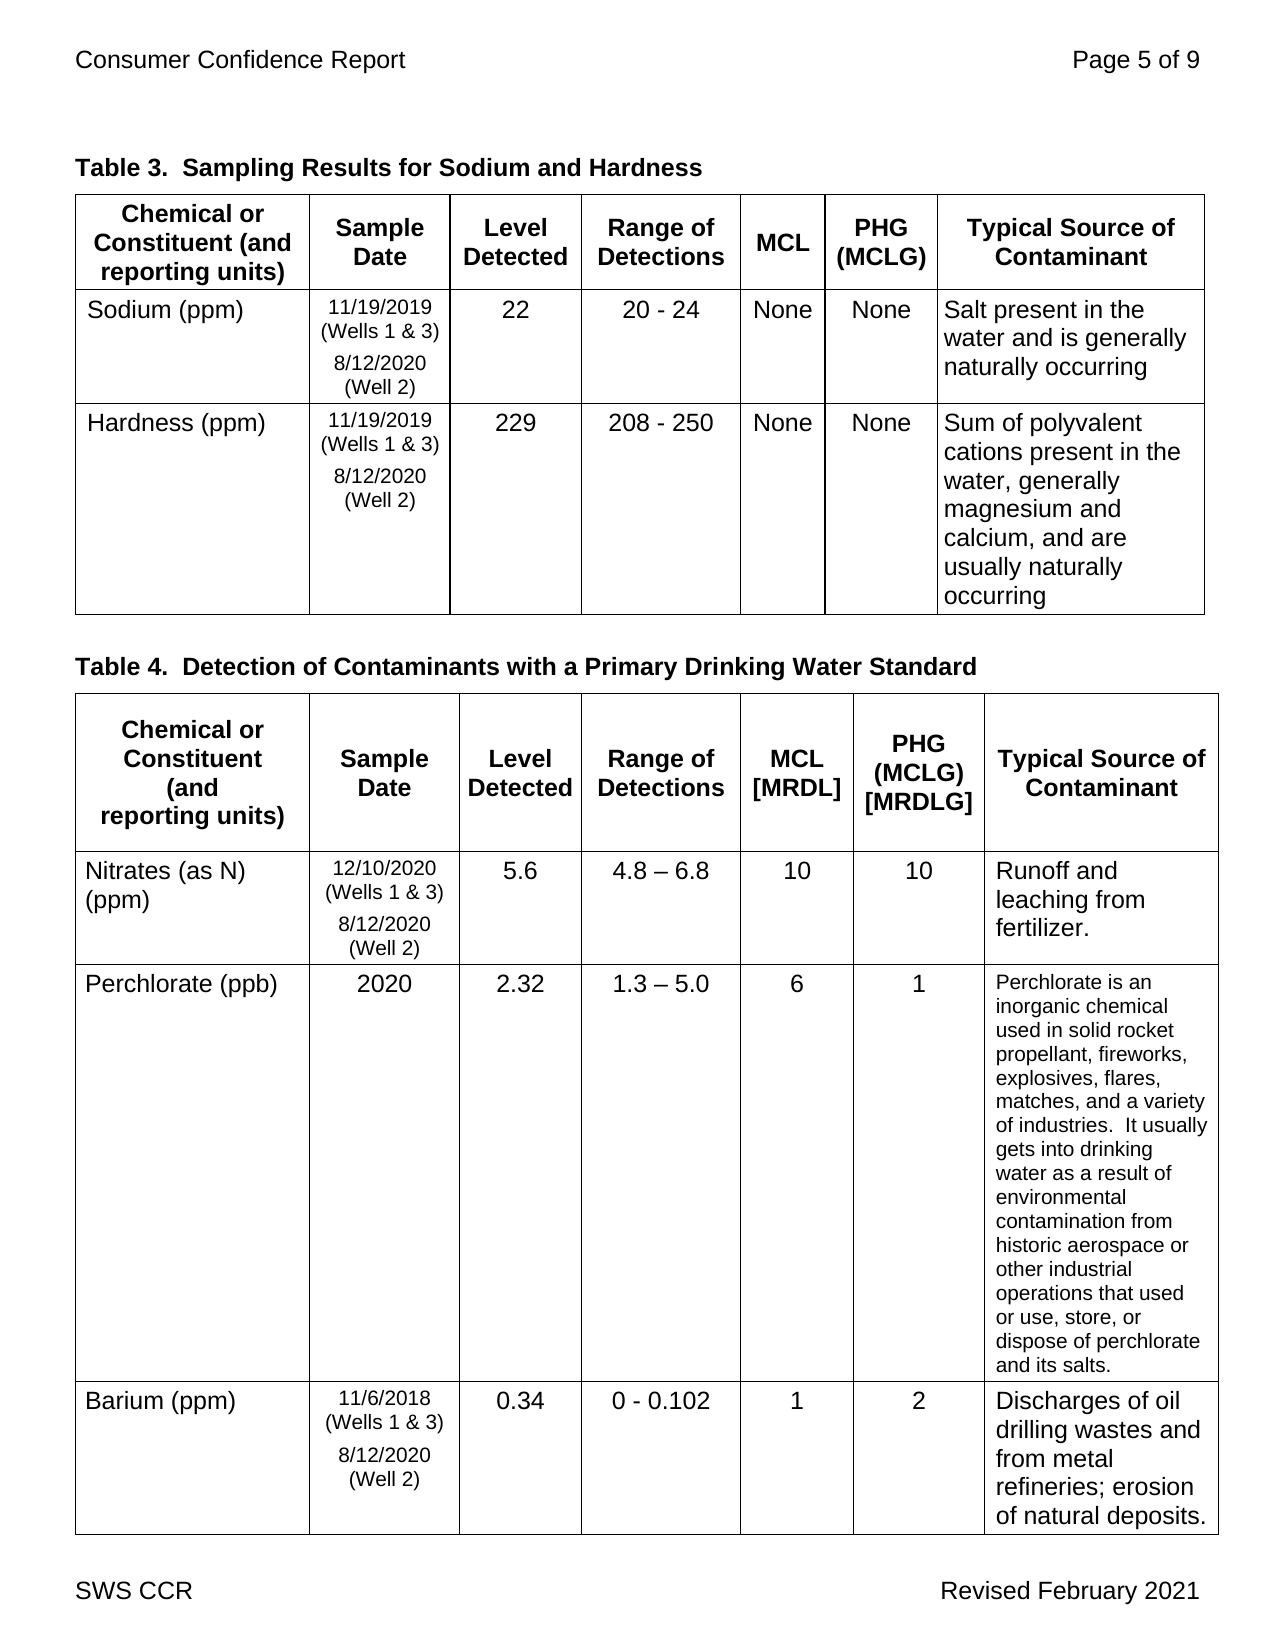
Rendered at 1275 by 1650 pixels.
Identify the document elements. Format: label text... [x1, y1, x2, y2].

table_cell 6 [741, 965, 853, 1381]
table_cell 11/19/2019 (Wells 1 & 3) 8/12/2020 (Well 2) [310, 404, 449, 613]
table_cell Runoff and leaching from fertilizer. [985, 852, 1218, 964]
table_cell 0 - 0.102 [582, 1382, 740, 1534]
table_cell None [826, 290, 937, 403]
table_cell None [741, 290, 824, 403]
table_cell None [826, 404, 937, 613]
table_header PHG (MCLG) [MRDLG] [854, 694, 984, 851]
table_cell Discharges of oil drilling wastes and from metal refineries; erosion of natural deposits. [985, 1382, 1218, 1534]
table_header Chemical or Constituent (and reporting units) [76, 195, 309, 289]
table_header Sample Date [310, 694, 459, 851]
table_cell Salt present in the water and is generally naturally occurring [938, 290, 1204, 403]
table_header Level Detected [451, 195, 581, 289]
table_cell Perchlorate (ppb) [76, 965, 309, 1381]
table_cell 2 [854, 1382, 984, 1534]
table_cell 0.34 [460, 1382, 581, 1534]
table_cell Nitrates (as N) (ppm) [76, 852, 309, 964]
table_cell 10 [741, 852, 853, 964]
table_header Chemical or Constituent (and reporting units) [76, 694, 309, 851]
table_cell 229 [451, 404, 581, 613]
table_cell 208 - 250 [582, 404, 740, 613]
table_cell 11/19/2019 (Wells 1 & 3) 8/12/2020 (Well 2) [310, 290, 449, 403]
table_cell 12/10/2020 (Wells 1 & 3) 8/12/2020 (Well 2) [310, 852, 459, 964]
table_header Sample Date [310, 195, 449, 289]
table_cell None [741, 404, 824, 613]
table_cell Sum of polyvalent cations present in the water, generally magnesium and calcium, and are usually naturally occurring [938, 404, 1204, 613]
table_cell 1 [741, 1382, 853, 1534]
table_header Level Detected [460, 694, 581, 851]
table_cell 2.32 [460, 965, 581, 1381]
table_cell 2020 [310, 965, 459, 1381]
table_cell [310, 1382, 459, 1534]
table_header Typical Source of Contaminant [985, 694, 1218, 851]
table_cell 1.3 – 5.0 [582, 965, 740, 1381]
table_cell Barium (ppm) [76, 1382, 309, 1534]
table_cell Hardness (ppm) [76, 404, 309, 613]
table_header Range of Detections [582, 694, 740, 851]
table_header Typical Source of Contaminant [938, 195, 1204, 289]
table_cell Perchlorate is an inorganic chemical used in solid rocket propellant, fireworks, explosives, flares, matches, and a variety of industries. It usually gets into drinking water as a result of environmental contamination from historic aerospace or other industrial operations that used or use, store, or dispose of perchlorate and its salts. [985, 965, 1218, 1381]
table_header PHG (MCLG) [826, 195, 937, 289]
table_cell 1 [854, 965, 984, 1381]
table_header Range of Detections [582, 195, 740, 289]
table_header MCL [MRDL] [741, 694, 853, 851]
table_cell 4.8 – 6.8 [582, 852, 740, 964]
table_cell 5.6 [460, 852, 581, 964]
table_cell 10 [854, 852, 984, 964]
table_cell 20 - 24 [582, 290, 740, 403]
table_cell 22 [451, 290, 581, 403]
table_header MCL [741, 195, 824, 289]
table_cell Sodium (ppm) [76, 290, 309, 403]
